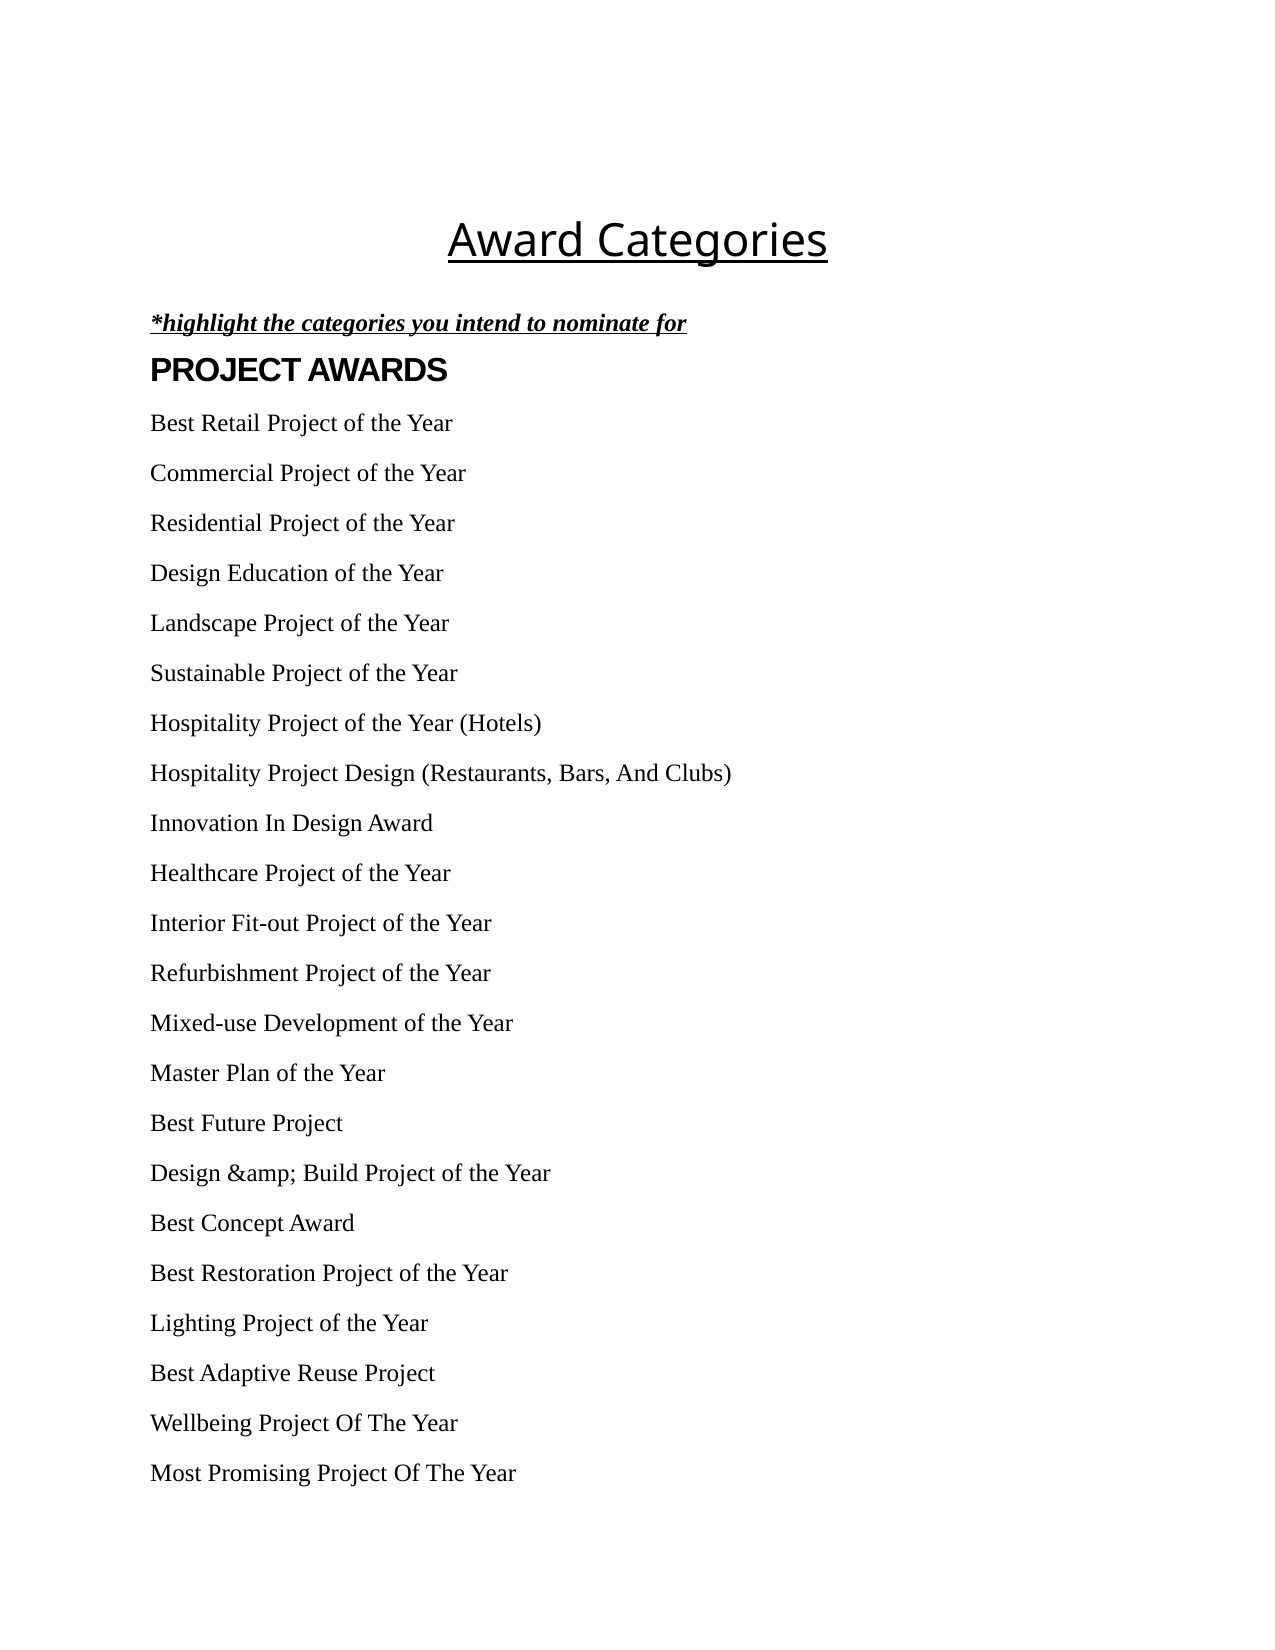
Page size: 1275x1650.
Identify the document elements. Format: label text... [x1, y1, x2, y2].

text Best Concept Award [150, 1211, 1125, 1261]
text Hospitality Project Design (Restaurants, Bars, And Clubs) [150, 736, 1125, 786]
text Sustainable Project of the Year [150, 636, 1125, 686]
text Best Retail Project of the Year [150, 411, 1125, 436]
text Design &amp; Build Project of the Year [150, 1136, 1125, 1211]
text Healthcare Project of the Year [150, 836, 1125, 886]
text Best Adaptive Reuse Project [150, 1361, 1125, 1411]
text Innovation In Design Award [150, 786, 1125, 836]
text Refurbishment Project of the Year [150, 961, 1125, 1011]
text Landscape Project of the Year [150, 586, 1125, 636]
text Award Categories [150, 236, 1125, 286]
text Best Restoration Project of the Year [150, 1261, 1125, 1311]
text Lighting Project of the Year [150, 1311, 1125, 1361]
text Interior Fit-out Project of the Year [150, 886, 1125, 961]
text Hospitality Project of the Year (Hotels) [150, 686, 1125, 736]
text Best Future Project [150, 1111, 1125, 1136]
text PROJECT AWARDS [150, 361, 1125, 386]
text Mixed-use Development of the Year [150, 1011, 1125, 1061]
text Design Education of the Year [150, 536, 1125, 586]
text Commercial Project of the Year [150, 461, 1125, 486]
text *highlight the categories you intend to nominate for [150, 286, 1125, 336]
text Master Plan of the Year [150, 1061, 1125, 1111]
text Residential Project of the Year [150, 511, 1125, 536]
text Wellbeing Project Of The Year Most Promising Project Of The Year [150, 1411, 1125, 1486]
